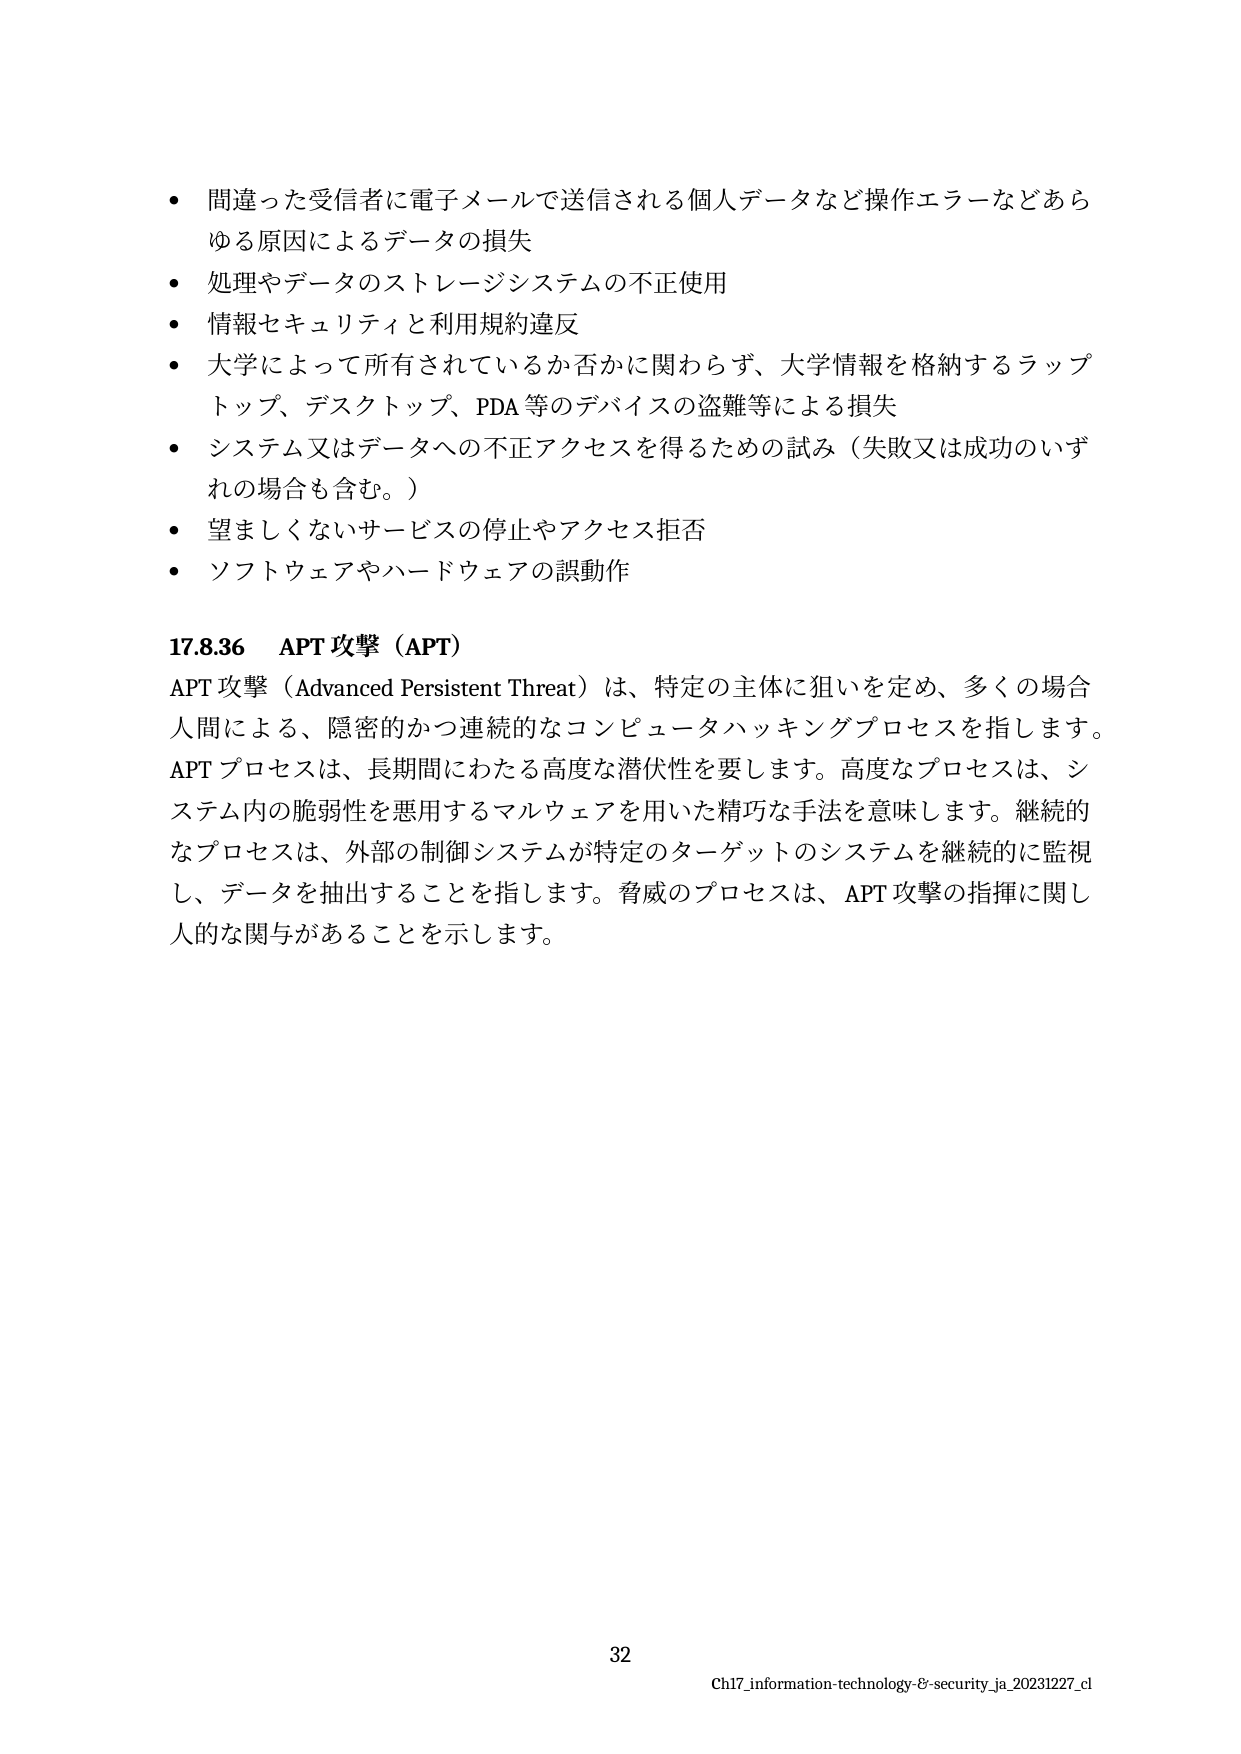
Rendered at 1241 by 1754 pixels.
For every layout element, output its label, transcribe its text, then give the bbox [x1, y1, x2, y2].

list システム又はデータへの不正アクセスを得るための試み（失敗又は成功のいずれの場合も含む。） [169, 428, 1092, 505]
text 17.8.36 APT攻撃（APT） [169, 626, 1092, 662]
list 大学によって所有されているか否かに関わらず、大学情報を格納するラップトップ、デスクトップ、PDA等のデバイスの盗難等による損失 [169, 346, 1092, 423]
list 情報セキュリティと利用規約違反 [169, 304, 1092, 340]
list 処理やデータのストレージシステムの不正使用 [169, 263, 1092, 299]
list 望ましくないサービスの停止やアクセス拒否 [169, 511, 1092, 547]
text APT攻撃（Advanced Persistent Threat）は、特定の主体に狙いを定め、多くの場合人間による、隠密的かつ連続的なコンピュータハッキングプロセスを指します。APTプロセスは、長期間にわたる高度な潜伏性を要します。高度なプロセスは、システム内の脆弱性を悪用するマルウェアを用いた精巧な手法を意味します。継続的なプロセスは、外部の制御システムが特定のターゲットのシステムを継続的に監視し、データを抽出することを指します。脅威のプロセスは、APT攻撃の指揮に関し人的な関与があることを示します。 [169, 667, 1092, 951]
list ソフトウェアやハードウェアの誤動作 [169, 552, 1092, 588]
list 間違った受信者に電子メールで送信される個人データなど操作エラーなどあらゆる原因によるデータの損失 [169, 181, 1092, 258]
